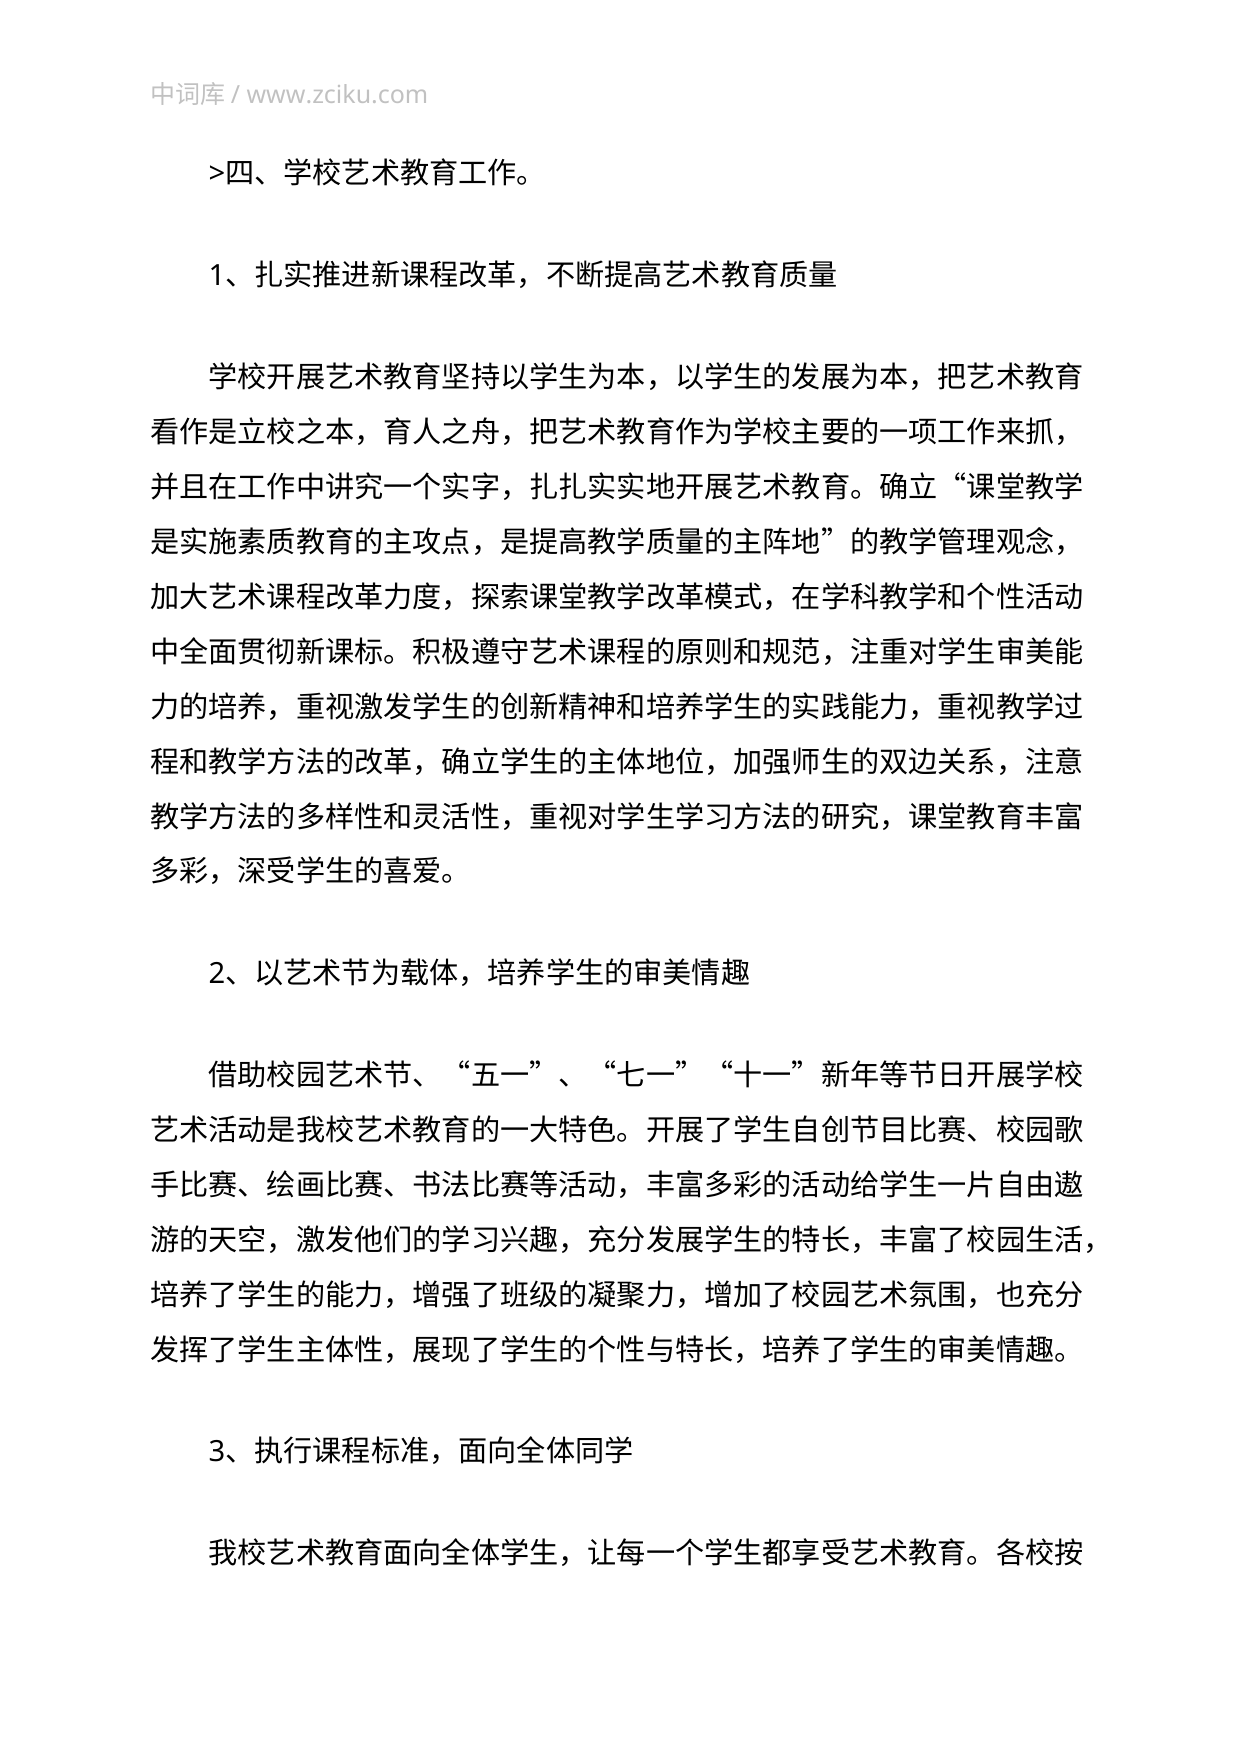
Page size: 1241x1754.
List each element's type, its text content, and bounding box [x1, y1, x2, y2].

text 2、以艺术节为载体，培养学生的审美情趣 [150, 950, 1090, 992]
text 3、执行课程标准，面向全体同学 [150, 1428, 1090, 1470]
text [150, 1530, 1090, 1572]
text 学校开展艺术教育坚持以学生为本，以学生的发展为本，把艺术教育看作是立校之本，育人之舟，把艺术教育作为学校主要的一项工作来抓，并且在工作中讲究一个实字，扎扎实实地开展艺术教育。确立“课堂教学是实施素质教育的主攻点，是提高教学质量的主阵地”的教学管理观念，加大艺术课程改革力度，探索课堂教学改革模式，在学科教学和个性活动中全面贯彻新课标。积极遵守艺术课程的原则和规范，注重对学生审美能力的培养，重视激发学生的创新精神和培养学生的实践能力，重视教学过程和教学方法的改革，确立学生的主体地位，加强师生的双边关系，注意教学方法的多样性和灵活性，重视对学生学习方法的研究，课堂教育丰富多彩，深受学生的喜爱。 [150, 354, 1090, 890]
text >四、学校艺术教育工作。 [150, 150, 1090, 192]
text 借助校园艺术节、“五一”、“七一”“十一”新年等节日开展学校艺术活动是我校艺术教育的一大特色。开展了学生自创节目比赛、校园歌手比赛、绘画比赛、书法比赛等活动，丰富多彩的活动给学生一片自由遨游的天空，激发他们的学习兴趣，充分发展学生的特长，丰富了校园生活，培养了学生的能力，增强了班级的凝聚力，增加了校园艺术氛围，也充分发挥了学生主体性，展现了学生的个性与特长，培养了学生的审美情趣。 [150, 1052, 1090, 1368]
text 1、扎实推进新课程改革，不断提高艺术教育质量 [150, 252, 1090, 294]
